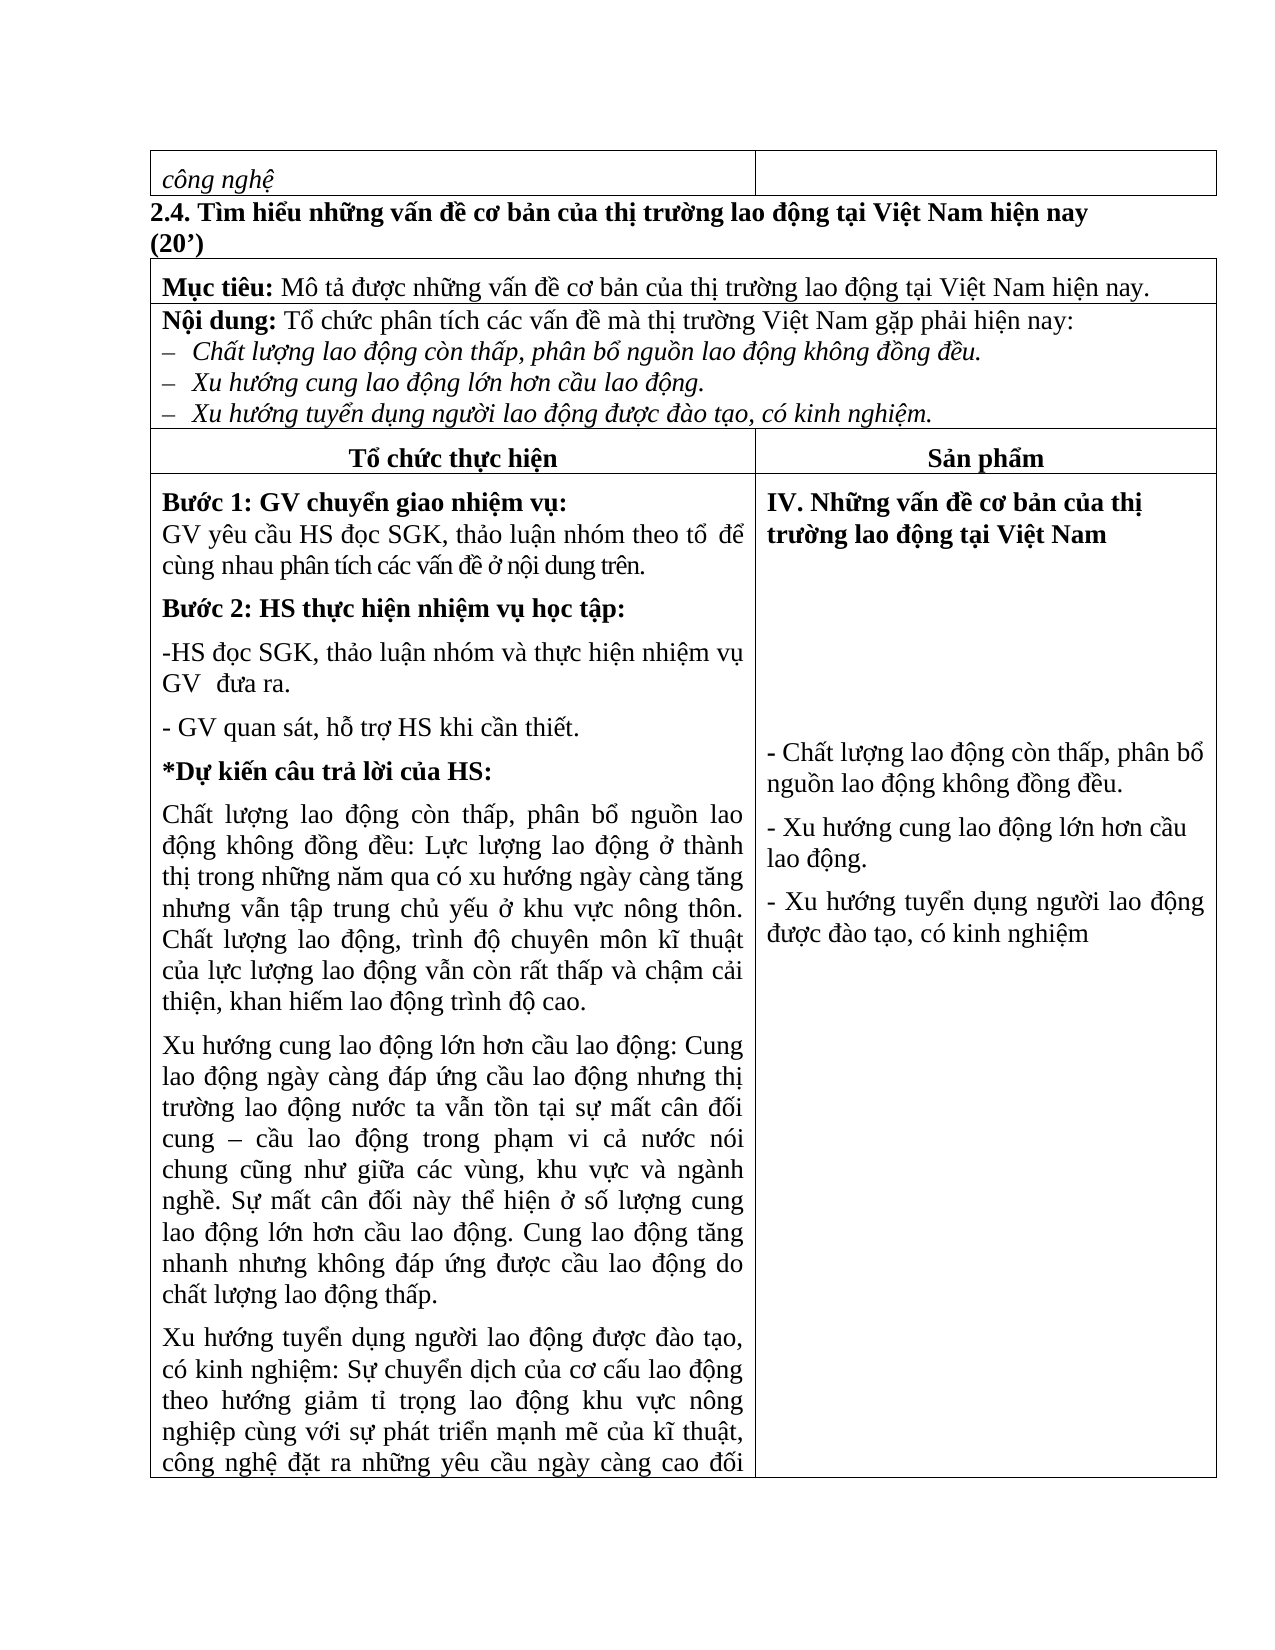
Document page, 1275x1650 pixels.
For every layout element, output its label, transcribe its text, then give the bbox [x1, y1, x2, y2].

table_cell Nội dung: Tổ chức phân tích các vấn đề mà thị trường Việt Nam gặp phải hiện nay: Chất lượng lao động còn thấp, phân bổ nguồn lao động không đồng đều. Xu hướng cung lao động lớn hơn cầu lao động. Xu hướng tuyển dụng người lao động được đào tạo, có kinh nghiệm. [151, 304, 1216, 428]
subtitle 2.4. Tìm hiểu những vấn đề cơ bản của thị trường lao động tại Việt Nam hiện nay (20’) [150, 196, 1125, 258]
table_cell Sản phẩm [756, 429, 1216, 473]
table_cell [756, 151, 1216, 195]
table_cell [151, 474, 755, 1477]
table_header Mục tiêu: Mô tả được những vấn đề cơ bản của thị trường lao động tại Việt Nam hiện nay. [151, 259, 1216, 303]
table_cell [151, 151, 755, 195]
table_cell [756, 474, 1216, 1477]
table_cell Tổ chức thực hiện [151, 429, 755, 473]
